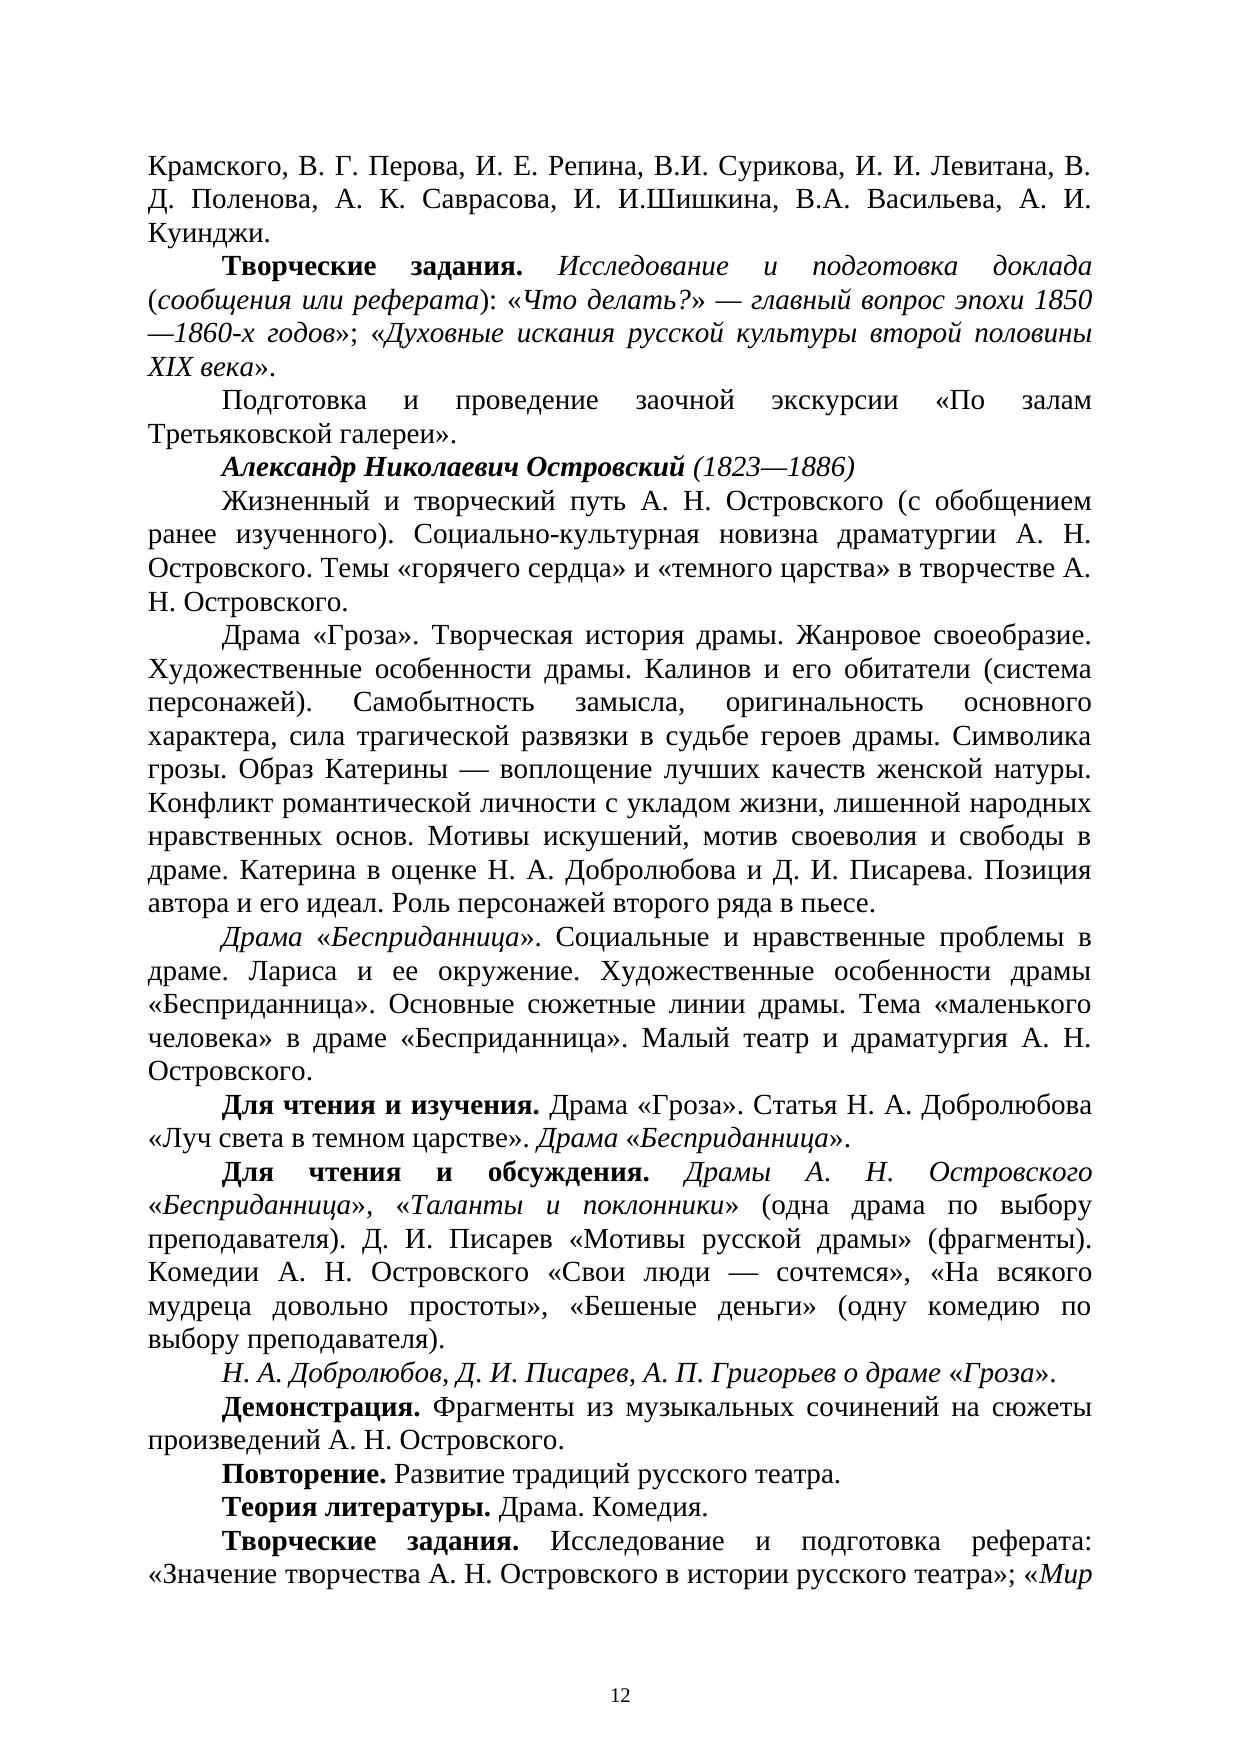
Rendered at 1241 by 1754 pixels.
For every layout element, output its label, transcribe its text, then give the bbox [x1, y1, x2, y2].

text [148, 148, 1092, 248]
text Н. А. Добролюбов, Д. И. Писарев, А. П. Григорьев о драме «Гроза». [148, 1355, 1092, 1389]
text Теория литературы. Драма. Комедия. [148, 1489, 1092, 1523]
text Александр Николаевич Островский (1823—1886) [148, 449, 1092, 483]
text Демонстрация. Фрагменты из музыкальных сочинений на сюжеты произведений А. Н. Островского. [148, 1389, 1092, 1456]
text Драма «Гроза». Творческая история драмы. Жанровое своеобразие. Художественные особенности драмы. Калинов и его обитатели (система персонажей). Самобытность замысла, оригинальность основного характера, сила трагической развязки в судьбе героев драмы. Символика грозы. Образ Катерины — воплощение лучших качеств женской натуры. Конфликт романтической личности с укладом жизни, лишенной народных нравственных основ. Мотивы искушений, мотив своеволия и свободы в драме. Катерина в оценке Н. А. Добролюбова и Д. И. Писарева. Позиция автора и его идеал. Роль персонажей второго ряда в пьесе. [148, 617, 1092, 919]
text Для чтения и обсуждения. Драмы А. Н. Островского «Бесприданница», «Таланты и поклонники» (одна драма по выбору преподавателя). Д. И. Писарев «Мотивы русской драмы» (фрагменты). Комедии А. Н. Островского «Свои люди — сочтемся», «На всякого мудреца довольно простоты», «Бешеные деньги» (одну комедию по выбору преподавателя). [148, 1154, 1092, 1355]
text Жизненный и творческий путь А. Н. Островского (с обобщением ранее изученного). Социально-культурная новизна драматургии А. Н. Островского. Темы «горячего сердца» и «темного царства» в творчестве А. Н. Островского. [148, 483, 1092, 617]
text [148, 1523, 1092, 1590]
text Для чтения и изучения. Драма «Гроза». Статья Н. А. Добролюбова «Луч света в темном царстве». Драма «Бесприданница». [148, 1087, 1092, 1154]
text Творческие задания. Исследование и подготовка доклада (сообщения или реферата): «Что делать?» — главный вопрос эпохи 1850—1860-х годов»; «Духовные искания русской культуры второй половины XIX века». [148, 248, 1092, 382]
text Драма «Бесприданница». Социальные и нравственные проблемы в драме. Лариса и ее окружение. Художественные особенности драмы «Бесприданница». Основные сюжетные линии драмы. Тема «маленького человека» в драме «Бесприданница». Малый театр и драматургия А. Н. Островского. [148, 919, 1092, 1087]
text Подготовка и проведение заочной экскурсии «По залам Третьяковской галереи». [148, 382, 1092, 449]
text Повторение. Развитие традиций русского театра. [148, 1456, 1092, 1489]
